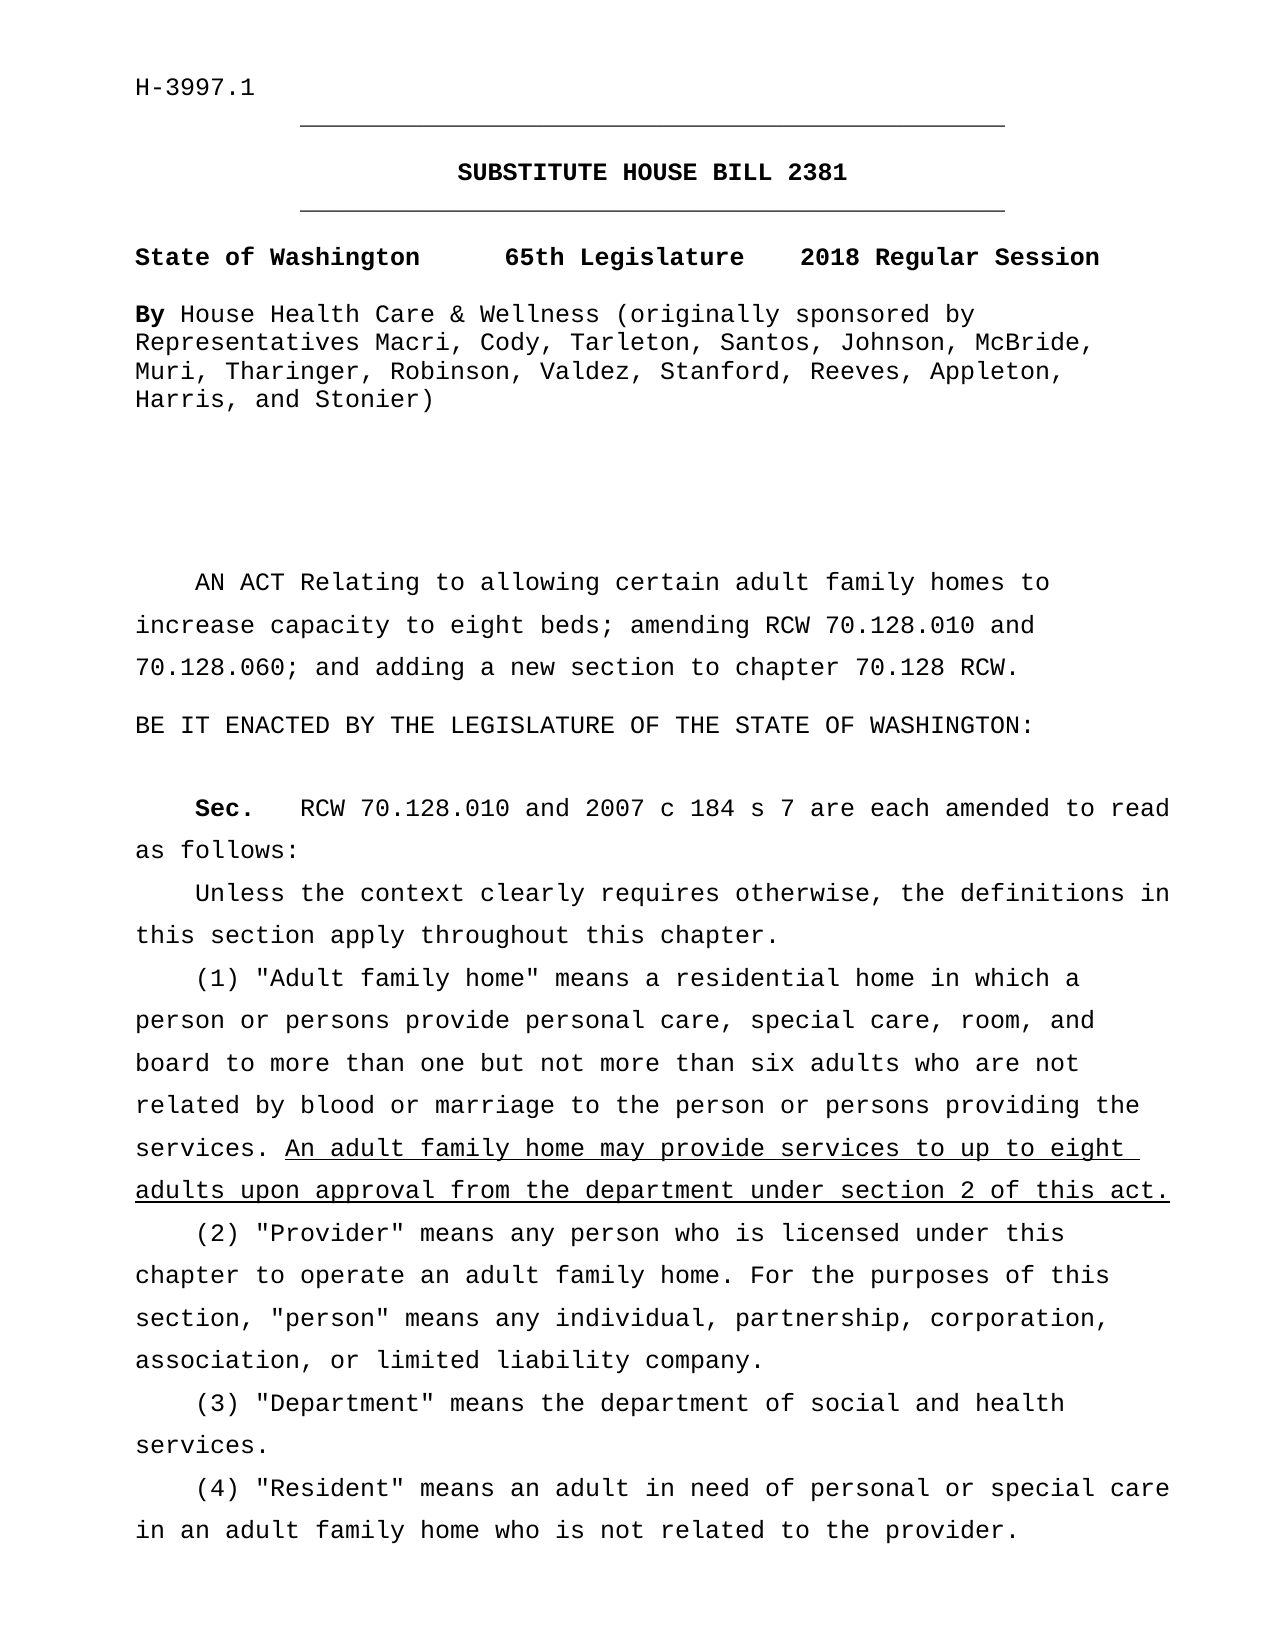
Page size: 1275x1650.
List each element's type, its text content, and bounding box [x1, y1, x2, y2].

text (1) "Adult family home" means a residential home in which a person or persons provide personal care, special care, room, and board to more than one but not more than six adults who are not related by blood or marriage to the person or persons providing the services. An adult family home may provide services to up to eight adults upon approval from the department under section 2 of this act. [135, 952, 1170, 1201]
text H-3997.1 [135, 75, 1170, 103]
text Sec. RCW 70.128.010 and 2007 c 184 s 7 are each amended to read as follows: [135, 782, 1170, 867]
text _______________________________________________ [135, 188, 1170, 217]
text _______________________________________________ [135, 103, 1170, 132]
text SUBSTITUTE HOUSE BILL 2381 [135, 160, 1170, 188]
text AN ACT Relating to allowing certain adult family homes to increase capacity to eight beds; amending RCW 70.128.010 and 70.128.060; and adding a new section to chapter 70.128 RCW. [135, 557, 1170, 684]
text Unless the context clearly requires otherwise, the definitions in this section apply throughout this chapter. [135, 867, 1170, 952]
text (3) "Department" means the department of social and health services. [135, 1377, 1170, 1462]
text BE IT ENACTED BY THE LEGISLATURE OF THE STATE OF WASHINGTON: [135, 712, 1170, 741]
text By House Health Care & Wellness (originally sponsored by Representatives Macri, Cody, Tarleton, Santos, Johnson, McBride, Muri, Tharinger, Robinson, Valdez, Stanford, Reeves, Appleton, Harris, and Stonier) [135, 302, 1170, 415]
text (4) "Resident" means an adult in need of personal or special care in an adult family home who is not related to the provider. [135, 1462, 1170, 1547]
text State of Washington 65th Legislature 2018 Regular Session [135, 245, 1170, 273]
text (2) "Provider" means any person who is licensed under this chapter to operate an adult family home. For the purposes of this section, "person" means any individual, partnership, corporation, association, or limited liability company. [135, 1207, 1170, 1377]
